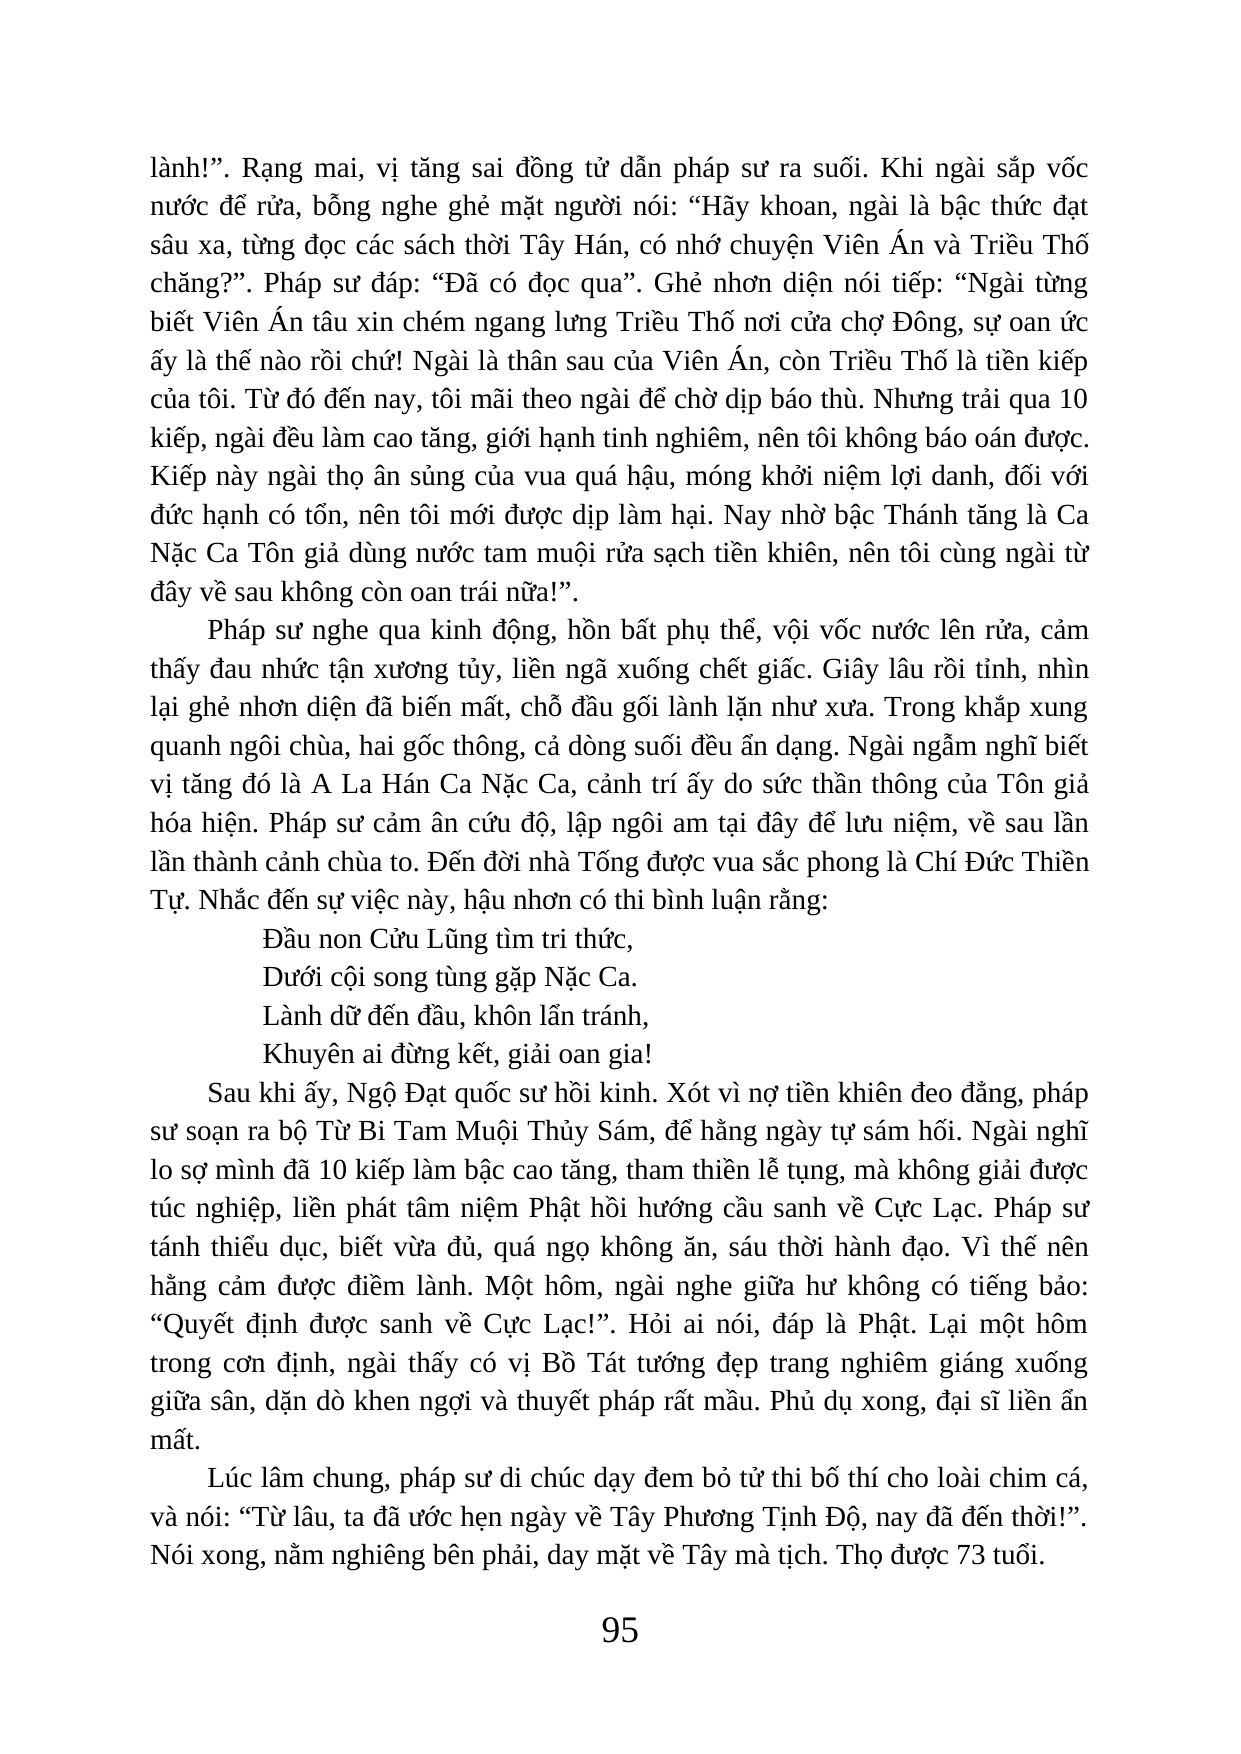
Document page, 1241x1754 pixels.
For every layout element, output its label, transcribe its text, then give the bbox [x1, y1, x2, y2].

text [150, 150, 1090, 607]
text Đầu non Cửu Lũng tìm tri thức, [150, 921, 1090, 954]
text Sau khi ấy, Ngộ Đạt quốc sư hồi kinh. Xót vì nợ tiền khiên đeo đẳng, pháp sư soạn ra bộ Từ Bi Tam Muội Thủy Sám, để hằng ngày tự sám hối. Ngài nghĩ lo sợ mình đã 10 kiếp làm bậc cao tăng, tham thiền lễ tụng, mà không giải được túc nghiệp, liền phát tâm niệm Phật hồi hướng cầu sanh về Cực Lạc. Pháp sư tánh thiểu dục, biết vừa đủ, quá ngọ không ăn, sáu thời hành đạo. Vì thế nên hằng cảm được điềm lành. Một hôm, ngài nghe giữa hư không có tiếng bảo: “Quyết định được sanh về Cực Lạc!”. Hỏi ai nói, đáp là Phật. Lại một hôm trong cơn định, ngài thấy có vị Bồ Tát tướng đẹp trang nghiêm giáng xuống giữa sân, dặn dò khen ngợi và thuyết pháp rất mầu. Phủ dụ xong, đại sĩ liền ẩn mất. [150, 1075, 1090, 1455]
text Dưới cội song tùng gặp Nặc Ca. [150, 959, 1090, 993]
text Khuyên ai đừng kết, giải oan gia! [150, 1036, 1090, 1070]
text Lúc lâm chung, pháp sư di chúc dạy đem bỏ tử thi bố thí cho loài chim cá, và nói: “Từ lâu, ta đã ước hẹn ngày về Tây Phương Tịnh Độ, nay đã đến thời!”. Nói xong, nằm nghiêng bên phải, day mặt về Tây mà tịch. Thọ được 73 tuổi. [150, 1460, 1090, 1571]
text Pháp sư nghe qua kinh động, hồn bất phụ thể, vội vốc nước lên rửa, cảm thấy đau nhức tận xương tủy, liền ngã xuống chết giấc. Giây lâu rồi tỉnh, nhìn lại ghẻ nhơn diện đã biến mất, chỗ đầu gối lành lặn như xưa. Trong khắp xung quanh ngôi chùa, hai gốc thông, cả dòng suối đều ẩn dạng. Ngài ngẫm nghĩ biết vị tăng đó là A La Hán Ca Nặc Ca, cảnh trí ấy do sức thần thông của Tôn giả hóa hiện. Pháp sư cảm ân cứu độ, lập ngôi am tại đây để lưu niệm, về sau lần lần thành cảnh chùa to. Đến đời nhà Tống được vua sắc phong là Chí Đức Thiền Tự. Nhắc đến sự việc này, hậu nhơn có thi bình luận rằng: [150, 612, 1090, 916]
text Lành dữ đến đầu, khôn lẩn tránh, [150, 998, 1090, 1031]
